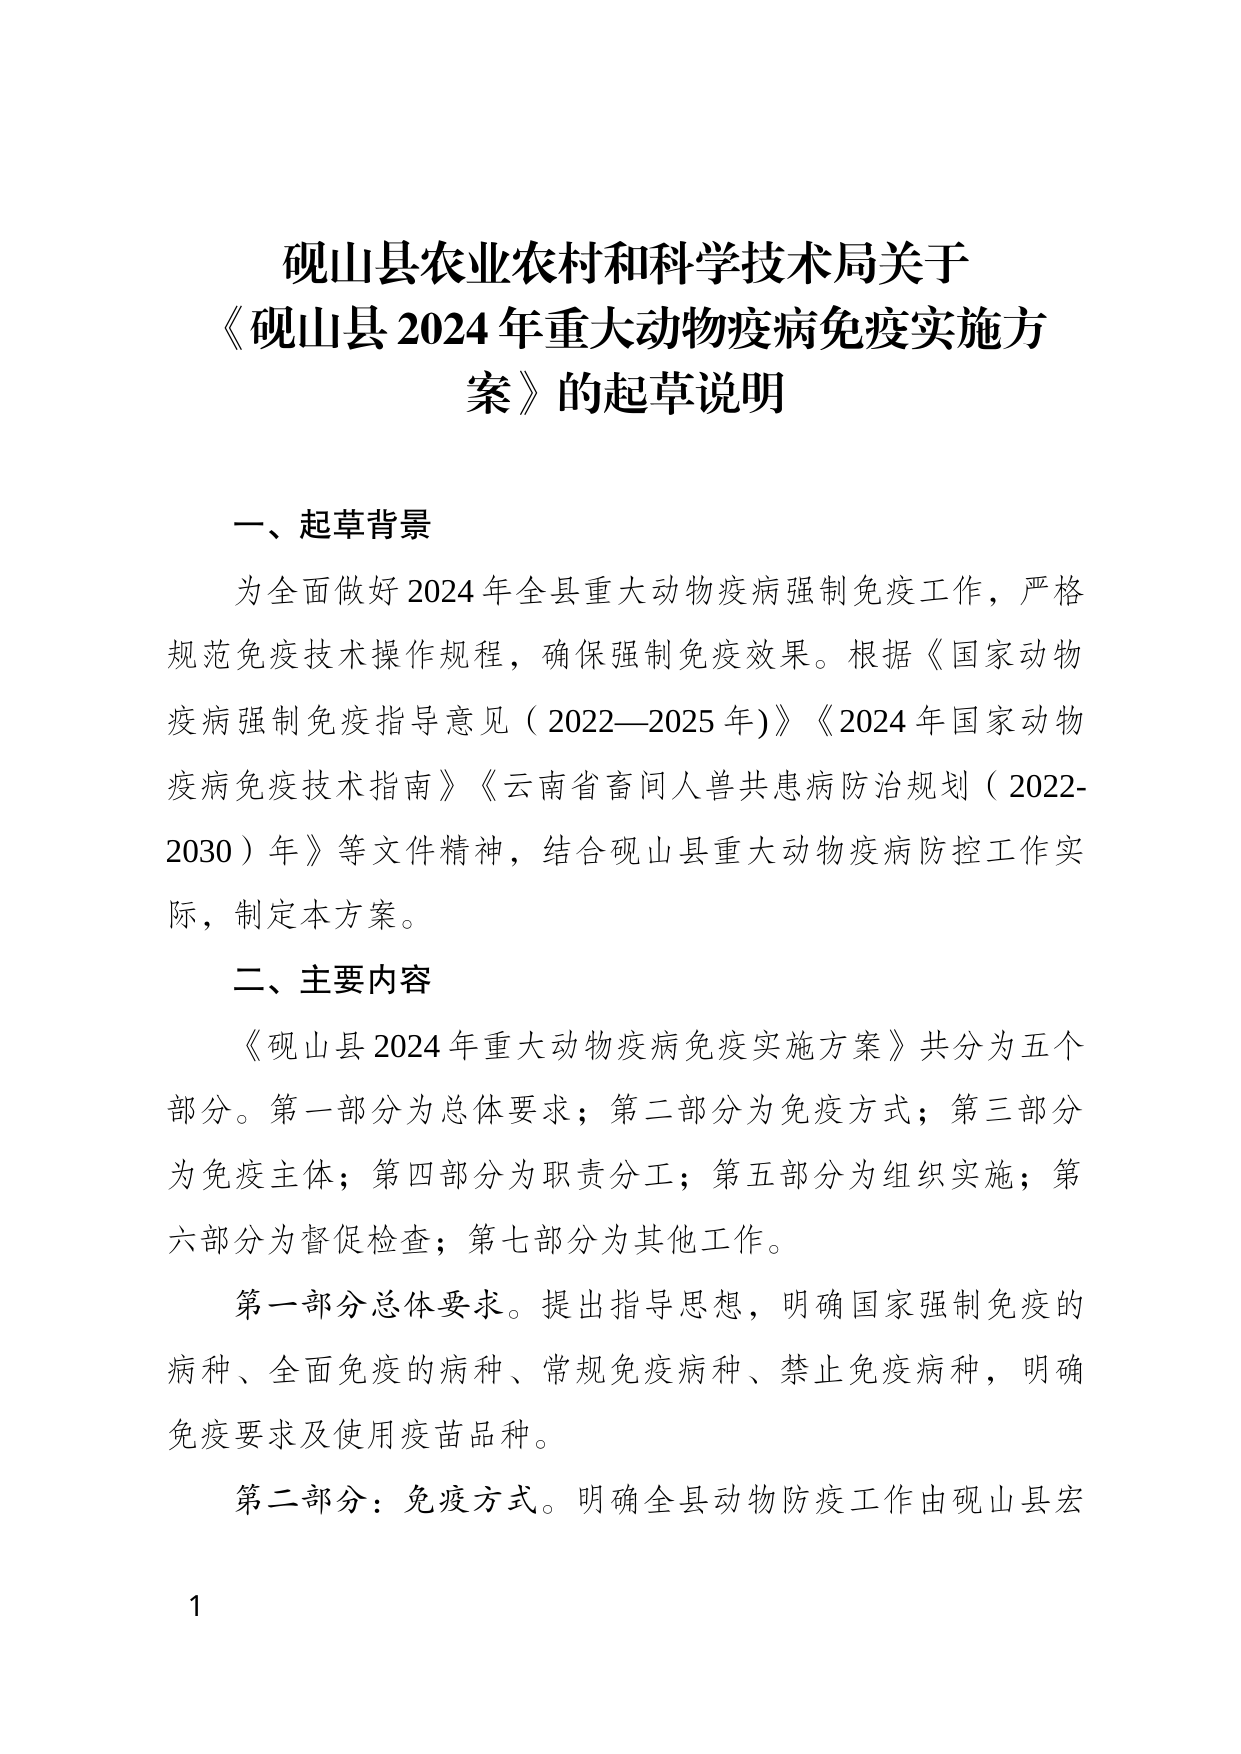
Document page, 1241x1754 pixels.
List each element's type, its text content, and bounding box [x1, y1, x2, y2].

text 《砚山县2024年重大动物疫病免疫实施方案》共分为五个部分。第一部分为总体要求；第二部分为免疫方式；第三部分为免疫主体；第四部分为职责分工；第五部分为组织实施；第六部分为督促检查；第七部分为其他工作。 [165, 1013, 1087, 1273]
text 二、主要内容 [165, 948, 1087, 1013]
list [165, 1468, 1087, 1533]
text 砚山县农业农村和科学技术局关于 [165, 233, 1087, 298]
text 《砚山县2024年重大动物疫病免疫实施方案》的起草说明 [165, 298, 1087, 428]
text 一、起草背景 [165, 493, 1087, 558]
text 第一部分总体要求。提出指导思想，明确国家强制免疫的病种、全面免疫的病种、常规免疫病种、禁止免疫病种，明确免疫要求及使用疫苗品种。 [165, 1273, 1087, 1468]
text 为全面做好2024年全县重大动物疫病强制免疫工作，严格规范免疫技术操作规程，确保强制免疫效果。根据《国家动物疫病强制免疫指导意见（2022—2025年)》《2024年国家动物疫病免疫技术指南》《云南省畜间人兽共患病防治规划（2022-2030）年》等文件精神，结合砚山县重大动物疫病防控工作实际，制定本方案。 [165, 558, 1087, 948]
